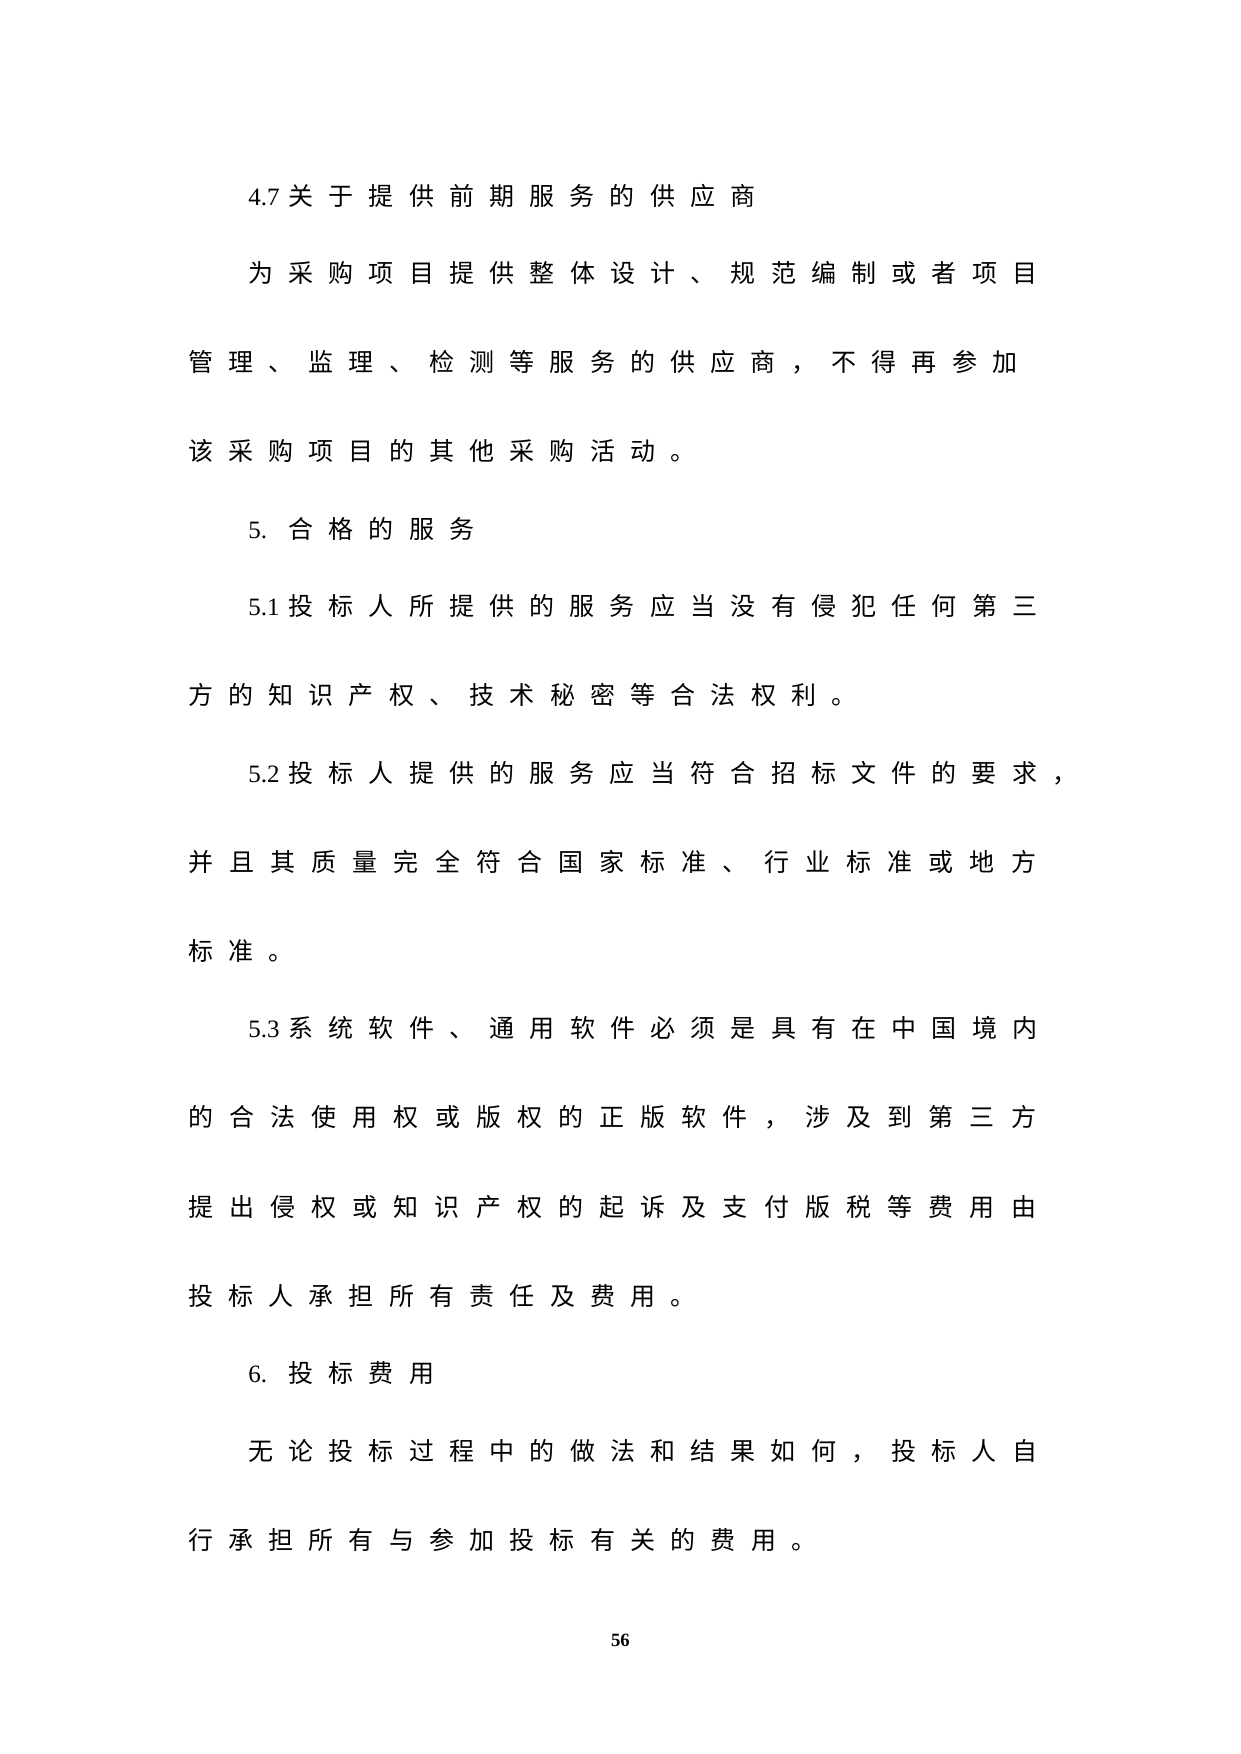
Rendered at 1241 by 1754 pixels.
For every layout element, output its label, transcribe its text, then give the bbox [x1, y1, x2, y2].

text 5. 合格的服务 [188, 498, 1052, 557]
text 5.3 系统软件、通用软件必须是具有在中国境内的合法使用权或版权的正版软件，涉及到第三方提出侵权或知识产权的起诉及支付版税等费用由投标人承担所有责任及费用。 [188, 997, 1052, 1324]
text 6. 投标费用 [188, 1342, 1052, 1401]
text 为采购项目提供整体设计、规范编制或者项目管理、监理、检测等服务的供应商，不得再参加该采购项目的其他采购活动。 [188, 242, 1052, 479]
text 5.1 投标人所提供的服务应当没有侵犯任何第三方的知识产权、技术秘密等合法权利。 [188, 575, 1052, 723]
text 无论投标过程中的做法和结果如何，投标人自行承担所有与参加投标有关的费用。 [188, 1419, 1052, 1568]
text 4.7 关于提供前期服务的供应商 [188, 164, 1052, 224]
text 5.2 投标人提供的服务应当符合招标文件的要求，并且其质量完全符合国家标准、行业标准或地方标准。 [188, 742, 1052, 979]
